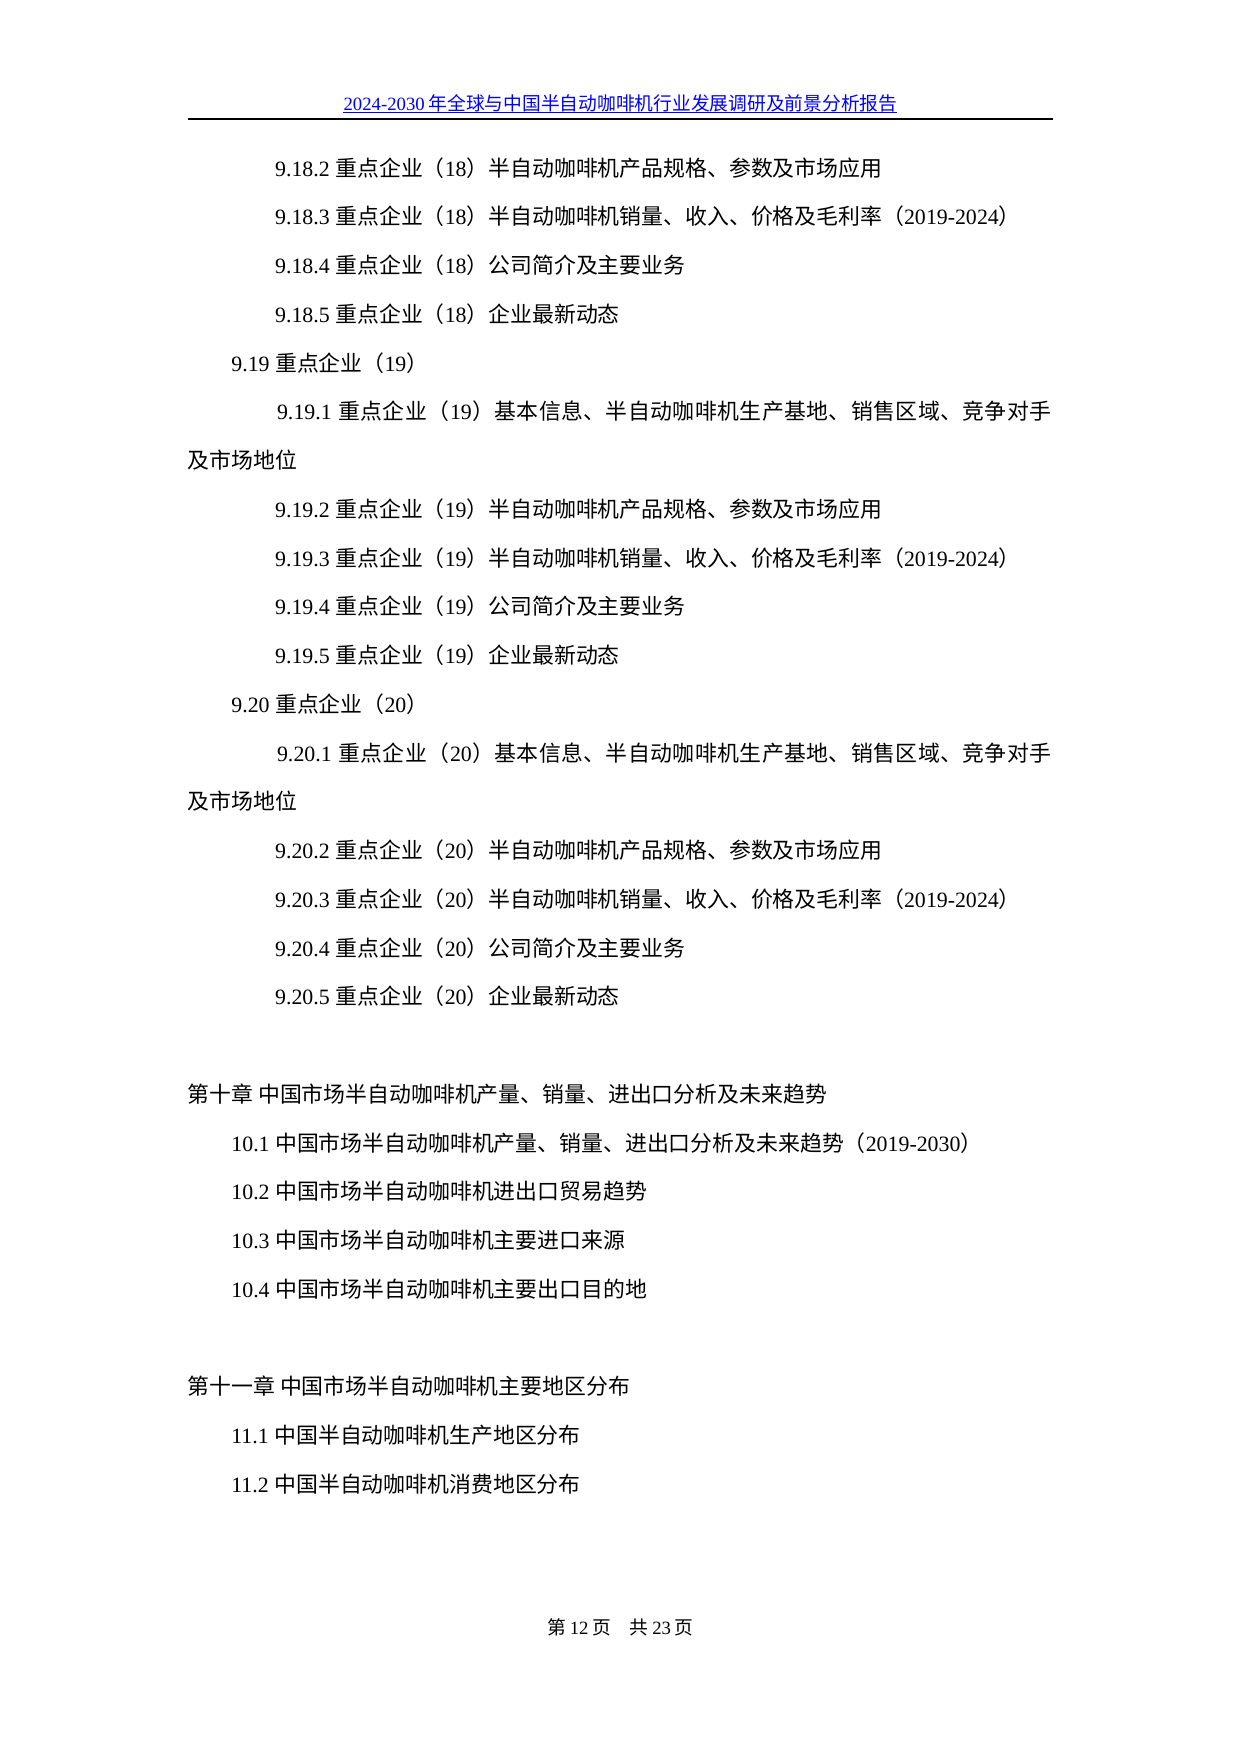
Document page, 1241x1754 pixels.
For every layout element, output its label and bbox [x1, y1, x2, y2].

text [187, 150, 1053, 1499]
